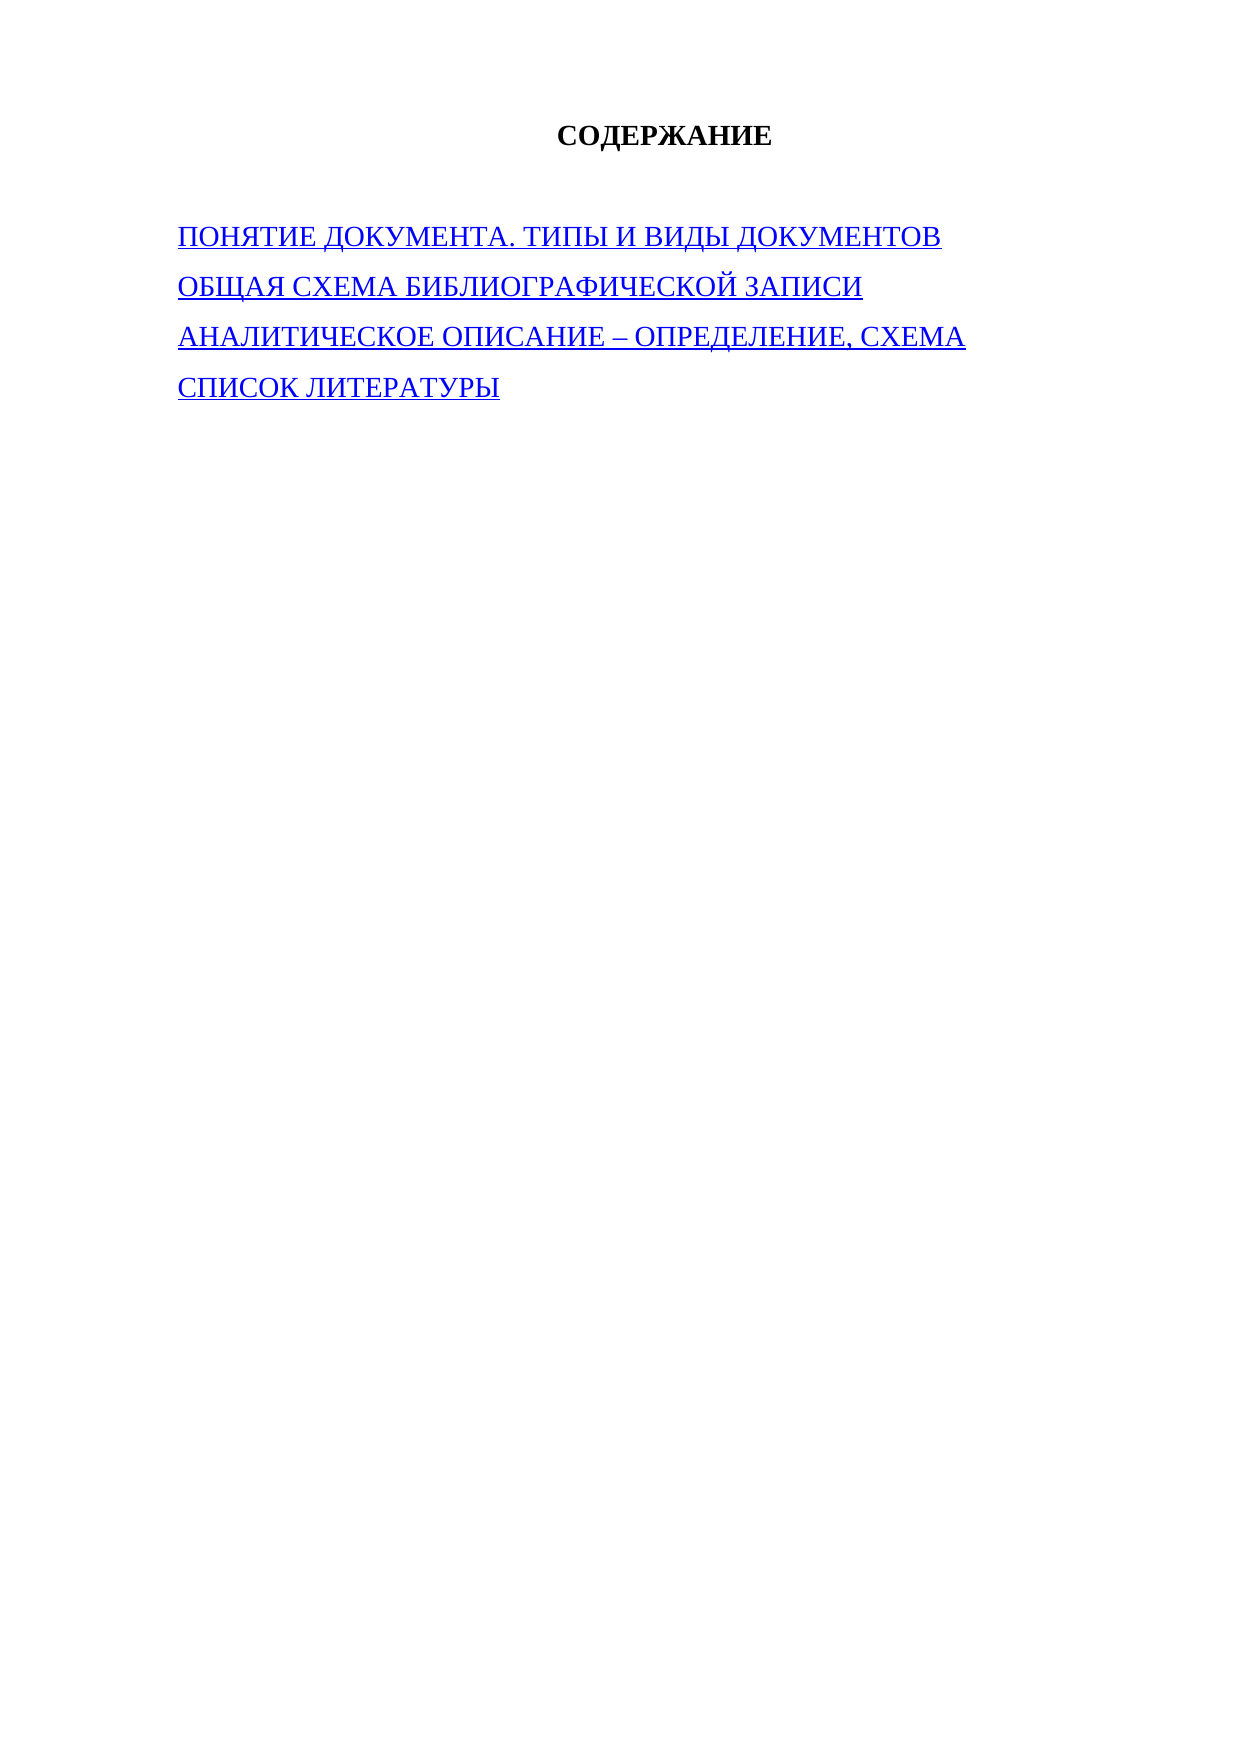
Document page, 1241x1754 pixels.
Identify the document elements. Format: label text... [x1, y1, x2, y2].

text СПИСОК ЛИТЕРАТУРЫ 11 [177, 370, 1152, 403]
text Понятие документа. Типы и виды документов 2 [177, 219, 1152, 252]
text СОДЕРЖАНИЕ [177, 118, 1152, 152]
text Общая схема библиографической записи 5 [177, 269, 1152, 303]
text Аналитическое описание – определение, схема 9 [177, 319, 1152, 353]
